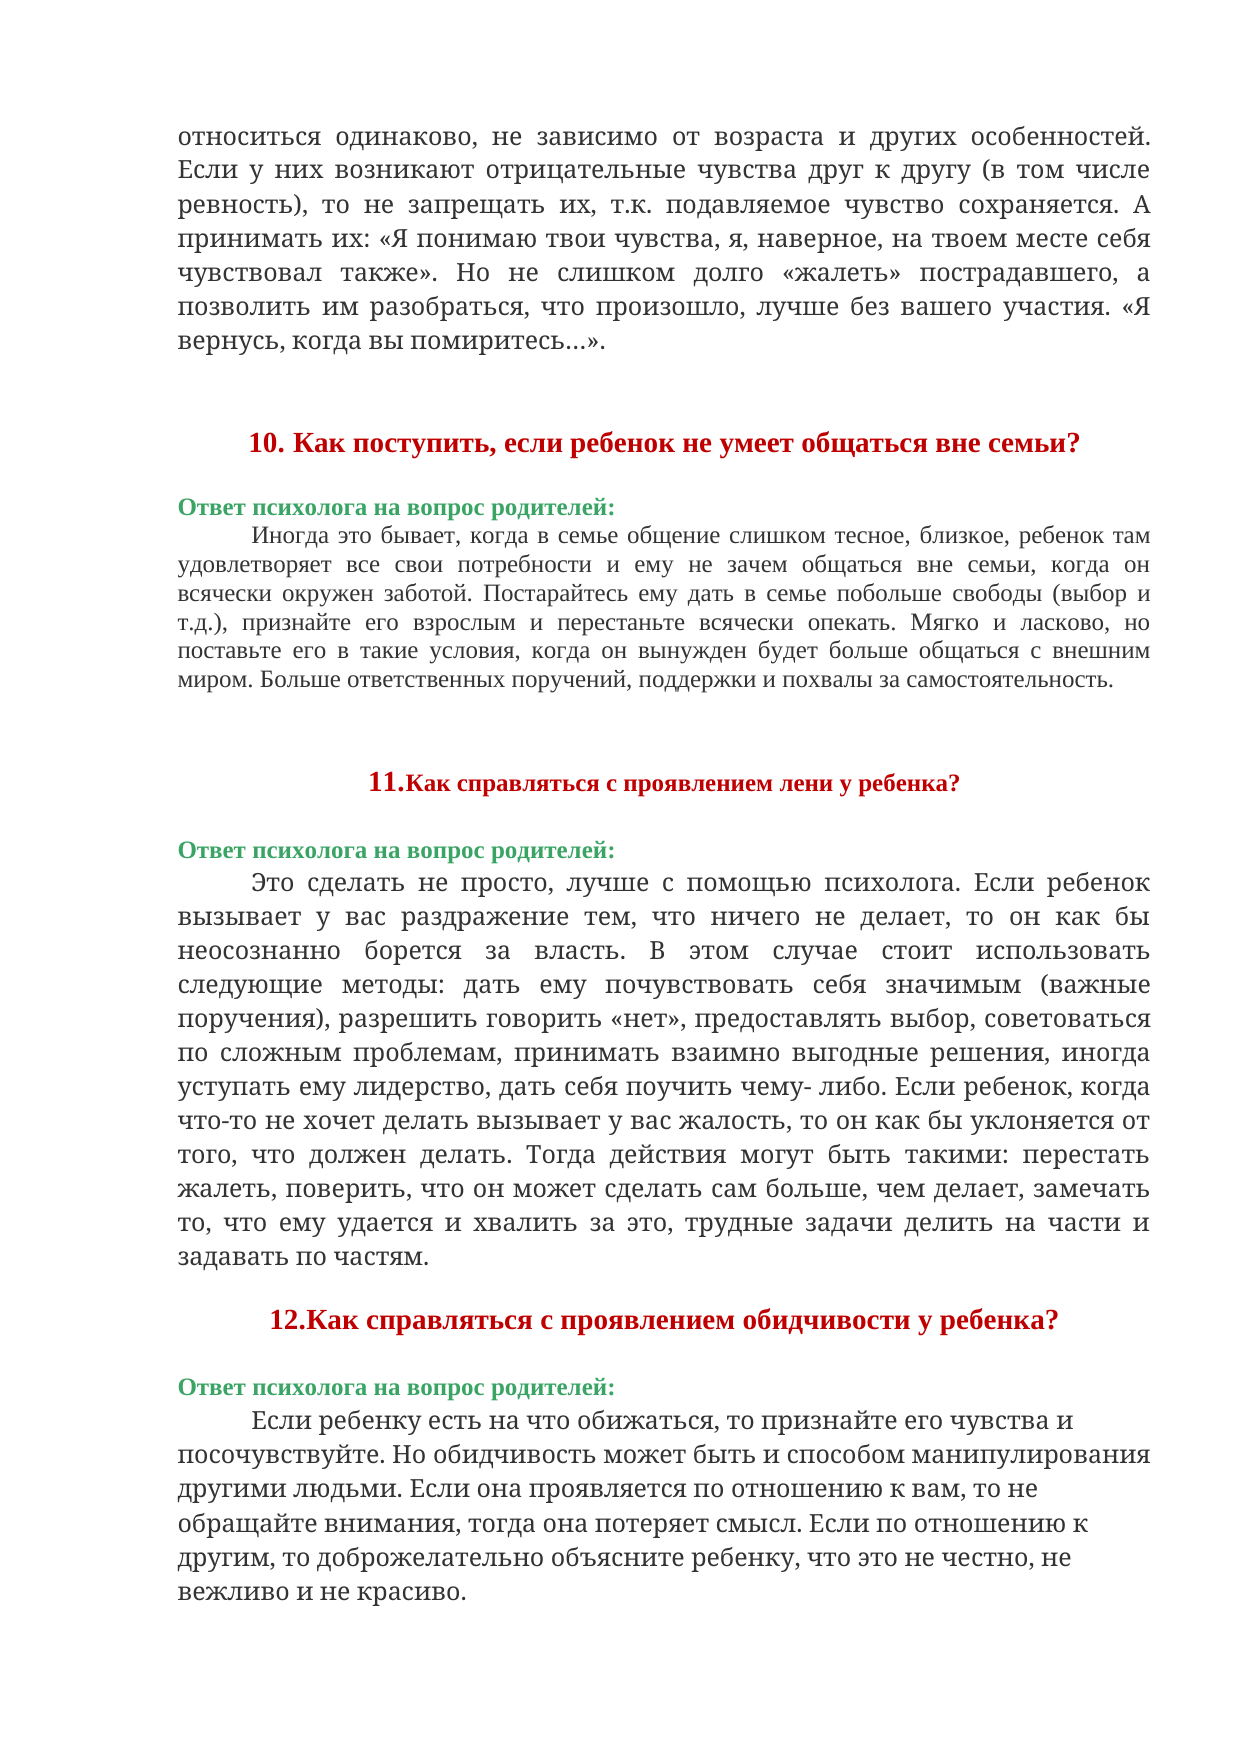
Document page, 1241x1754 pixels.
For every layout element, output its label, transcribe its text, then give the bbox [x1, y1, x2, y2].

text Ответ психолога на вопрос родителей: [177, 458, 1152, 521]
list Как справляться с проявлением лени у ребенка? [177, 764, 1152, 798]
text Это сделать не просто, лучше с помощью психолога. Если ребенок вызывает у вас раздражение тем, что ничего не делает, то он как бы неосознанно борется за власть. В этом случае стоит использовать следующие методы: дать ему почувствовать себя значимым (важные поручения), разрешить говорить «нет», предоставлять выбор, советоваться по сложным проблемам, принимать взаимно выгодные решения, иногда уступать ему лидерство, дать себя поучить чему- либо. Если ребенок, когда что-то не хочет делать вызывает у вас жалость, то он как бы уклоняется от того, что должен делать. Тогда действия могут быть такими: перестать жалеть, поверить, что он может сделать сам больше, чем делает, замечать то, что ему удается и хвалить за это, трудные задачи делить на части и задавать по частям. [177, 864, 1152, 1273]
text Иногда это бывает, когда в семье общение слишком тесное, близкое, ребенок там удовлетворяет все свои потребности и ему не зачем общаться вне семьи, когда он всячески окружен заботой. Постарайтесь ему дать в семье побольше свободы (выбор и т.д.), признайте его взрослым и перестаньте всячески опекать. Мягко и ласково, но поставьте его в такие условия, когда он вынужден будет больше общаться с внешним миром. Больше ответственных поручений, поддержки и похвалы за самостоятельность. [177, 521, 1152, 693]
list Как поступить, если ребенок не умеет общаться вне семьи? [177, 425, 1152, 458]
text Ответ психолога на вопрос родителей: [177, 836, 1152, 864]
text Если ребенку есть на что обижаться, то признайте его чувства и посочувствуйте. Но обидчивость может быть и способом манипулирования другими людьми. Если она проявляется по отношению к вам, то не обращайте внимания, тогда она потеряет смысл. Если по отношению к другим, то доброжелательно объясните ребенку, что это не честно, не вежливо и не красиво. [177, 1403, 1152, 1607]
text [177, 118, 1152, 357]
list Как справляться с проявлением обидчивости у ребенка? [177, 1302, 1152, 1335]
text Ответ психолога на вопрос родителей: [177, 1335, 1152, 1403]
